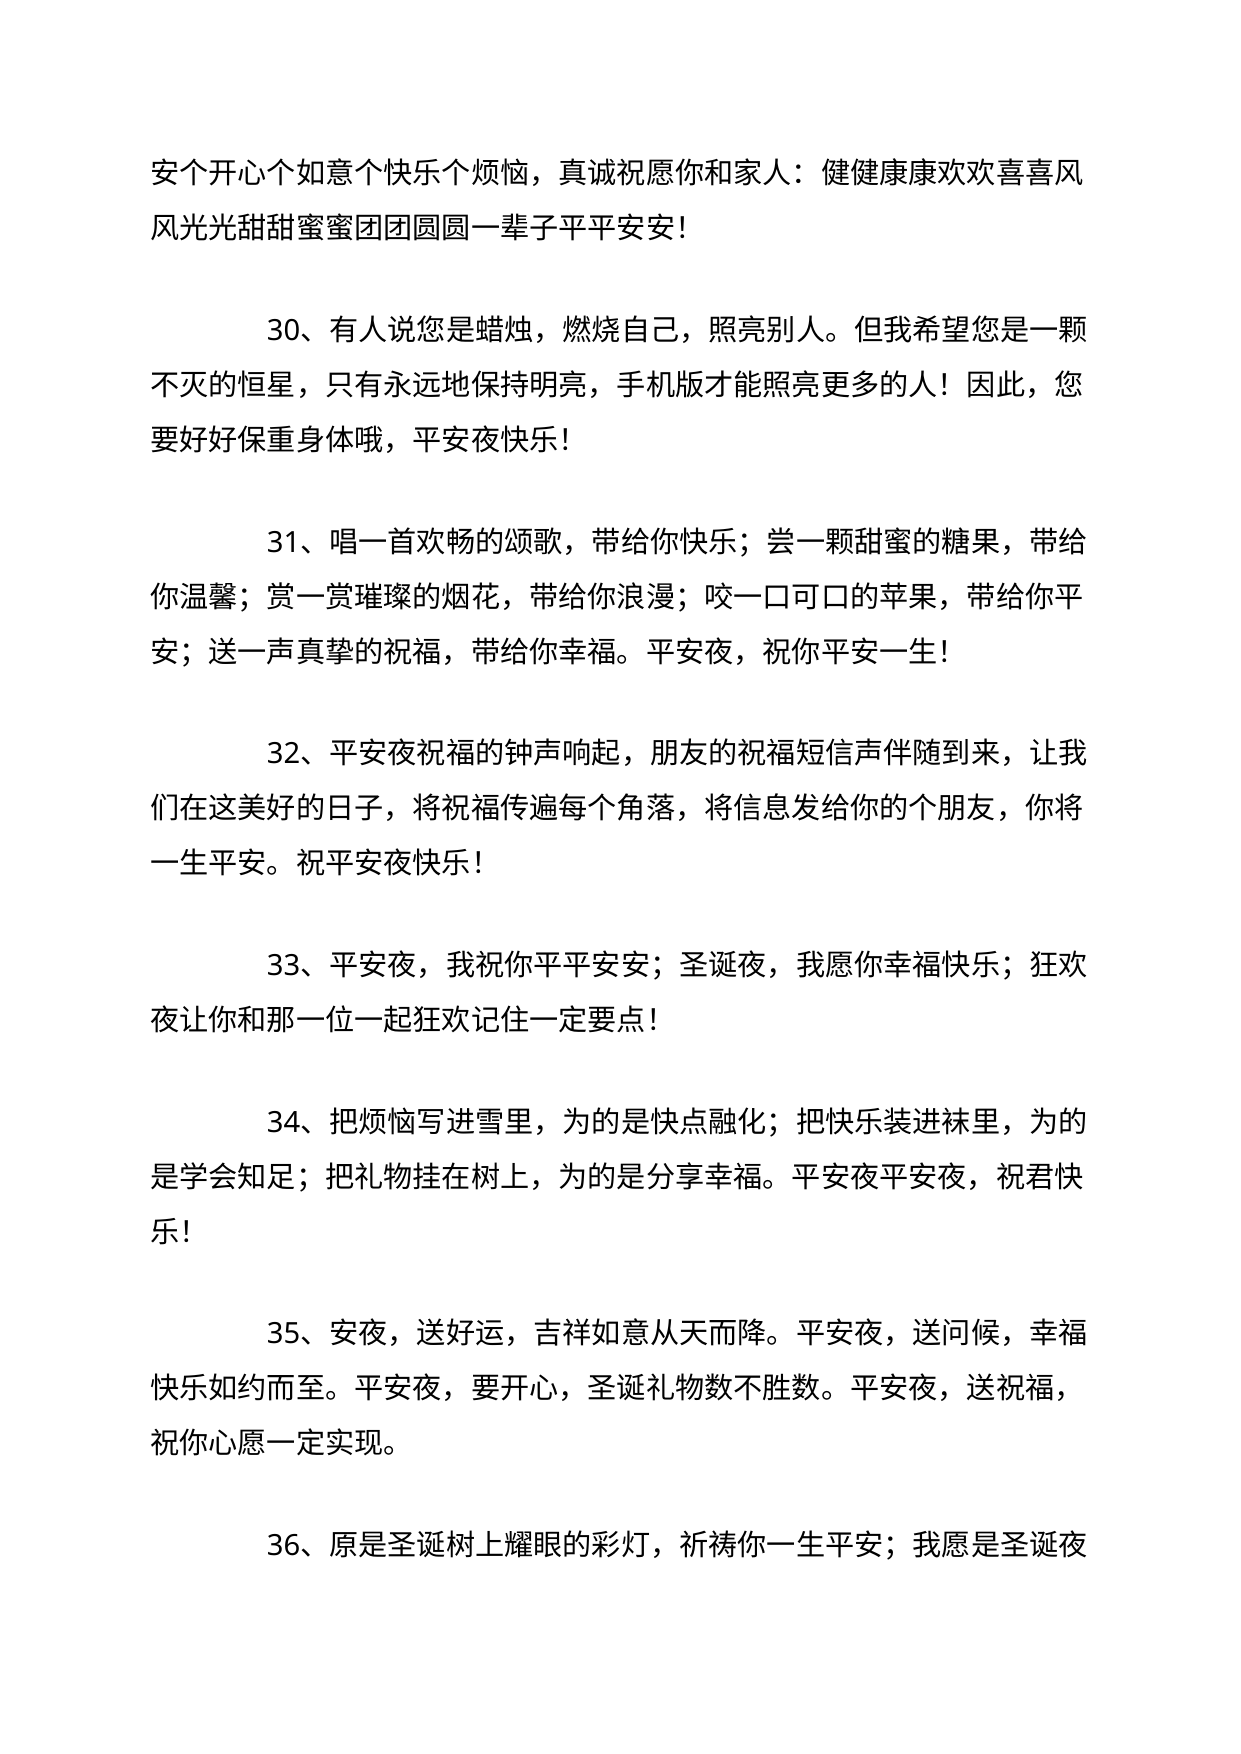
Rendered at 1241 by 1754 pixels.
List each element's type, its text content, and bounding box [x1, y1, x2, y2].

text 33、平安夜，我祝你平平安安；圣诞夜，我愿你幸福快乐；狂欢夜让你和那一位一起狂欢记住一定要点！ [150, 942, 1090, 1039]
text 34、把烦恼写进雪里，为的是快点融化；把快乐装进袜里，为的是学会知足；把礼物挂在树上，为的是分享幸福。平安夜平安夜，祝君快乐！ [150, 1098, 1090, 1251]
text 32、平安夜祝福的钟声响起，朋友的祝福短信声伴随到来，让我们在这美好的日子，将祝福传遍每个角落，将信息发给你的个朋友，你将一生平安。祝平安夜快乐！ [150, 730, 1090, 882]
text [150, 1522, 1090, 1564]
text 31、唱一首欢畅的颂歌，带给你快乐；尝一颗甜蜜的糖果，带给你温馨；赏一赏璀璨的烟花，带给你浪漫；咬一口可口的苹果，带给你平安；送一声真挚的祝福，带给你幸福。平安夜，祝你平安一生！ [150, 518, 1090, 671]
text 30、有人说您是蜡烛，燃烧自己，照亮别人。但我希望您是一颗不灭的恒星，只有永远地保持明亮，手机版才能照亮更多的人！因此，您要好好保重身体哦，平安夜快乐！ [150, 307, 1090, 459]
text 35、安夜，送好运，吉祥如意从天而降。平安夜，送问候，幸福快乐如约而至。平安夜，要开心，圣诞礼物数不胜数。平安夜，送祝福，祝你心愿一定实现。 [150, 1310, 1090, 1462]
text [150, 150, 1090, 247]
